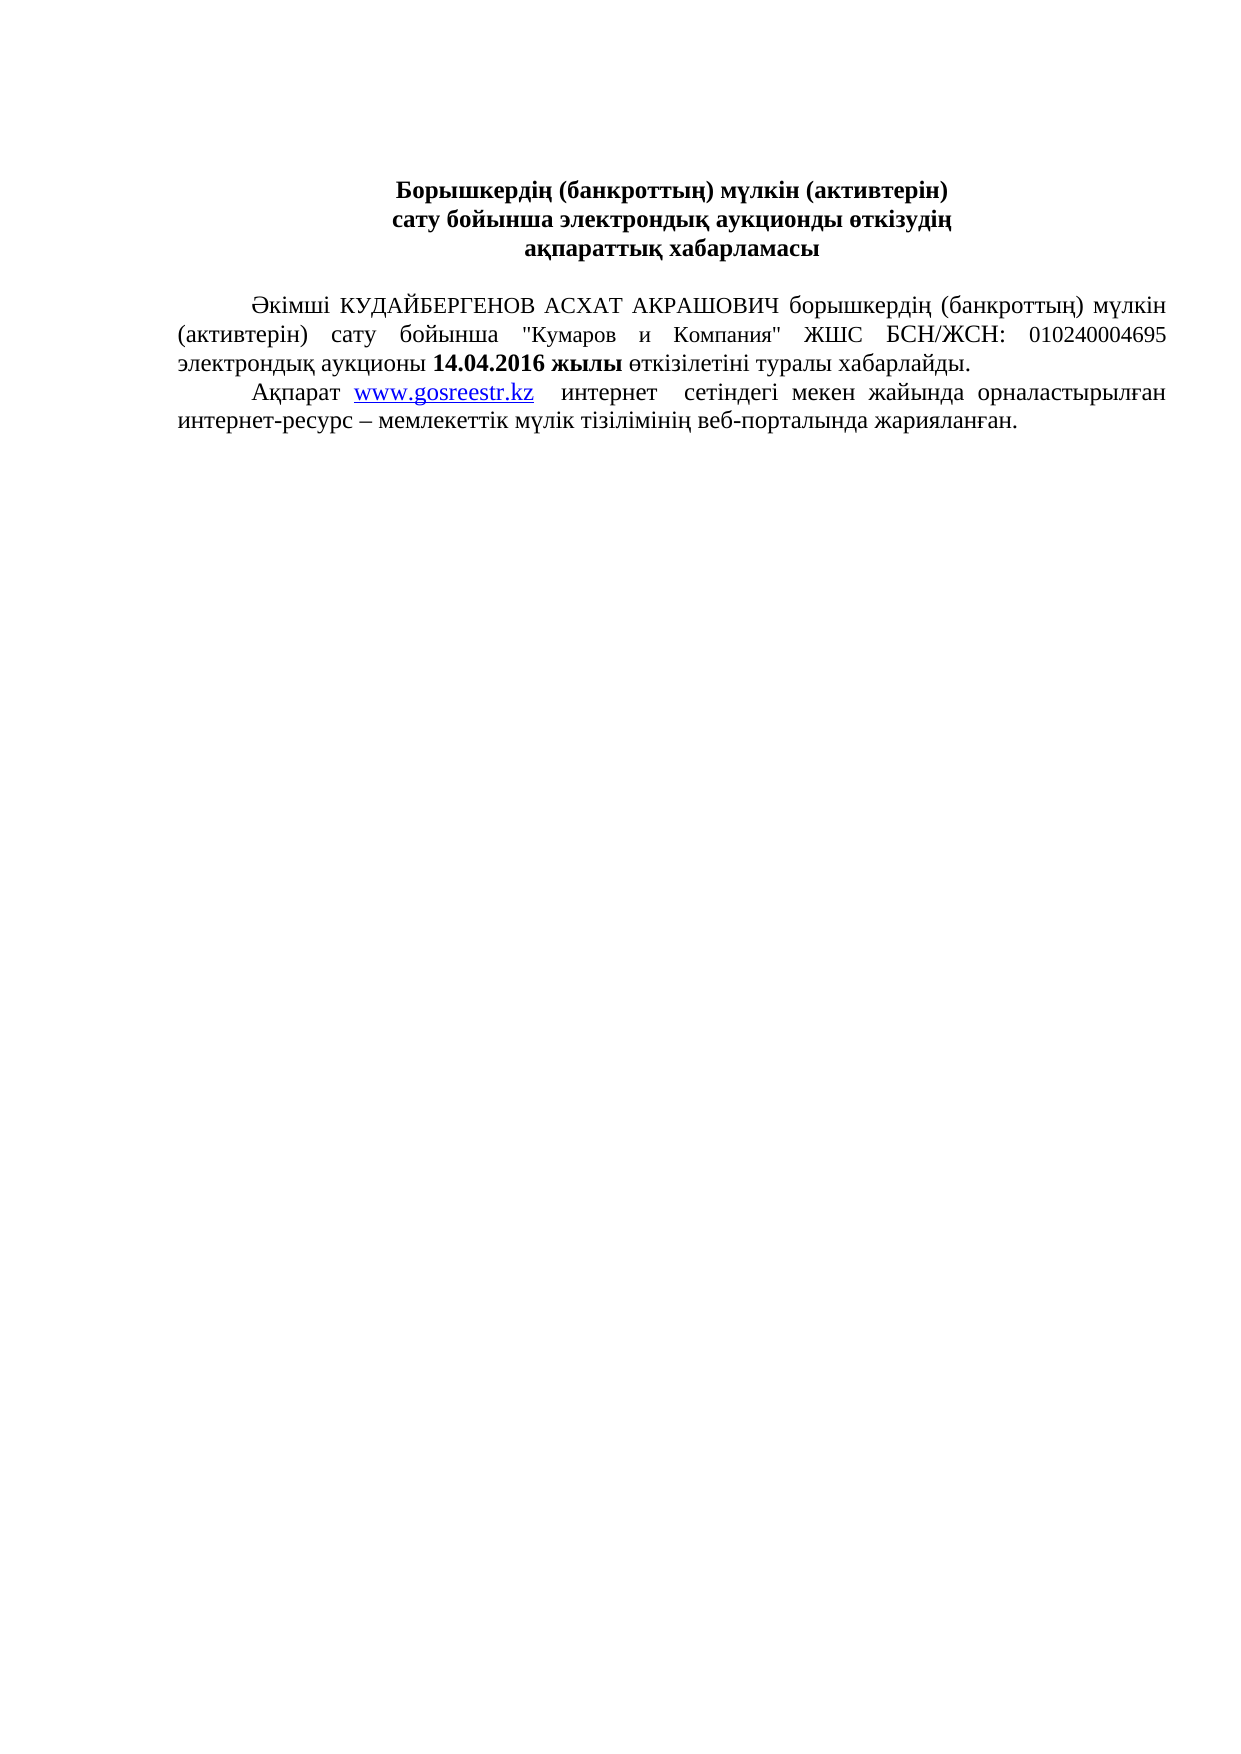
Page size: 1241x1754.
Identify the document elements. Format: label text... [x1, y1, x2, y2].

text Әкімші КУДАЙБЕРГЕНОВ АСХАТ АКРАШОВИЧ борышкердің (банкроттың) мүлкін (активтерін) сату бойынша "Кумаров и Компания" ЖШС БСН/ЖСН: 010240004695 электрондық аукционы 14.04.2016 жылы өткізілетіні туралы хабарлайды. [177, 291, 1167, 377]
text сату бойынша электрондық аукционды өткізудің [177, 204, 1167, 233]
text Борышкердің (банкроттың) мүлкін (активтерін) [177, 176, 1167, 204]
text Ақпарат www.gosreestr.kz интернет сетіндегі мекен жайында орналастырылған интернет-ресурс – мемлекеттік мүлік тізілімінің веб-порталында жарияланған. [177, 377, 1167, 434]
text ақпараттық хабарламасы [177, 233, 1167, 262]
